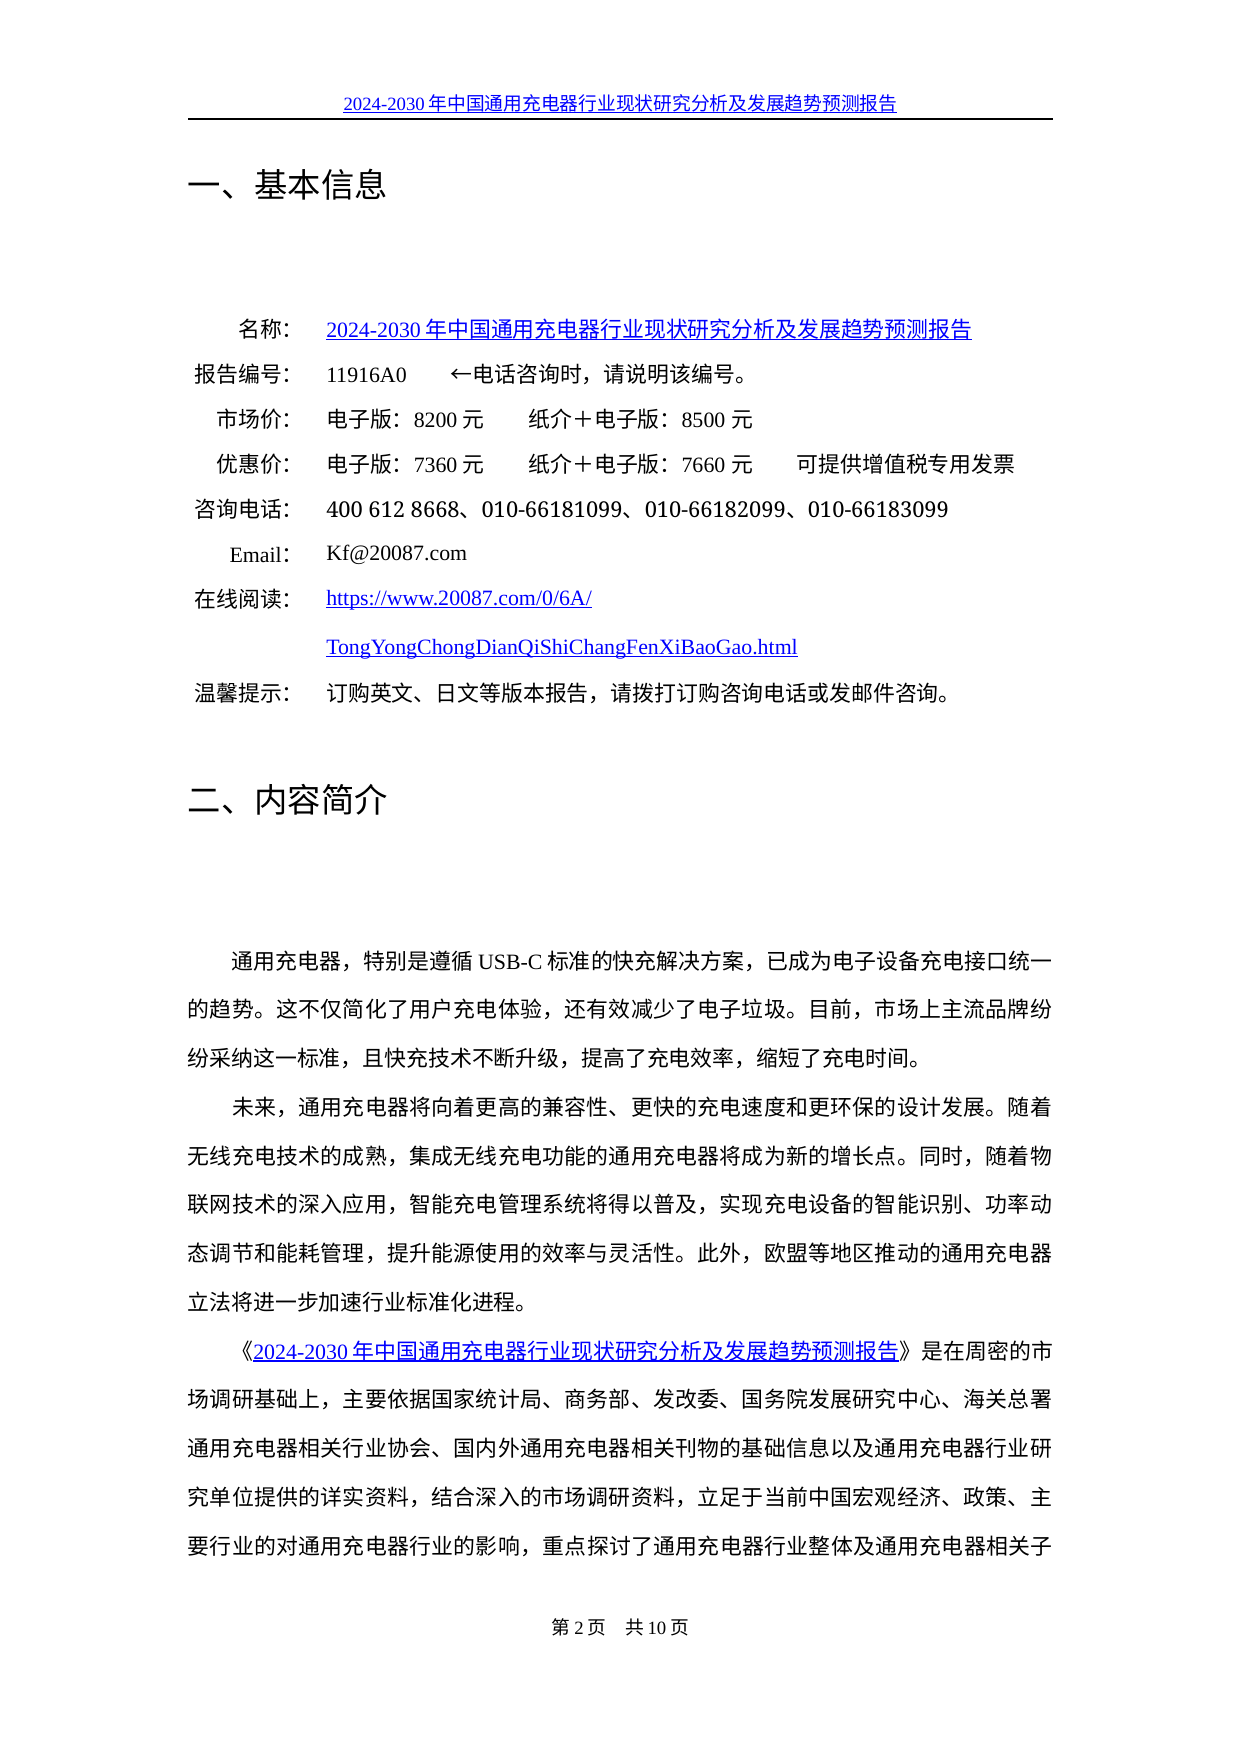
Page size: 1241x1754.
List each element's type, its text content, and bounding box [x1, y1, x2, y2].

table_cell 电子版：7360 元 纸介＋电子版：7660 元 可提供增值税专用发票 [315, 447, 1073, 492]
table_cell 11916A0 ←电话咨询时，请说明该编号。 [315, 357, 1073, 402]
table_cell 订购英文、日文等版本报告，请拨打订购咨询电话或发邮件咨询。 [315, 675, 1073, 720]
table_cell 报告编号： [167, 357, 315, 402]
table_header 名称： [167, 312, 315, 357]
table_cell 咨询电话： [167, 492, 315, 537]
table_cell 电子版：8200 元 纸介＋电子版：8500 元 [315, 402, 1073, 447]
table_cell 优惠价： [167, 447, 315, 492]
table_cell Email： [167, 537, 315, 582]
table_cell 温馨提示： [167, 675, 315, 720]
table_cell Kf@20087.com [315, 537, 1073, 582]
table_cell 在线阅读： [167, 582, 315, 675]
table_cell 400 612 8668、010-66181099、010-66182099、010-66183099 [315, 492, 1073, 537]
title 一、基本信息 [187, 150, 1053, 215]
table_cell 市场价： [167, 402, 315, 447]
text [187, 943, 1053, 1561]
table_cell [315, 582, 1073, 675]
table_header 2024-2030年中国通用充电器行业现状研究分析及发展趋势预测报告 [315, 312, 1073, 357]
title 二、内容简介 [187, 766, 1053, 831]
